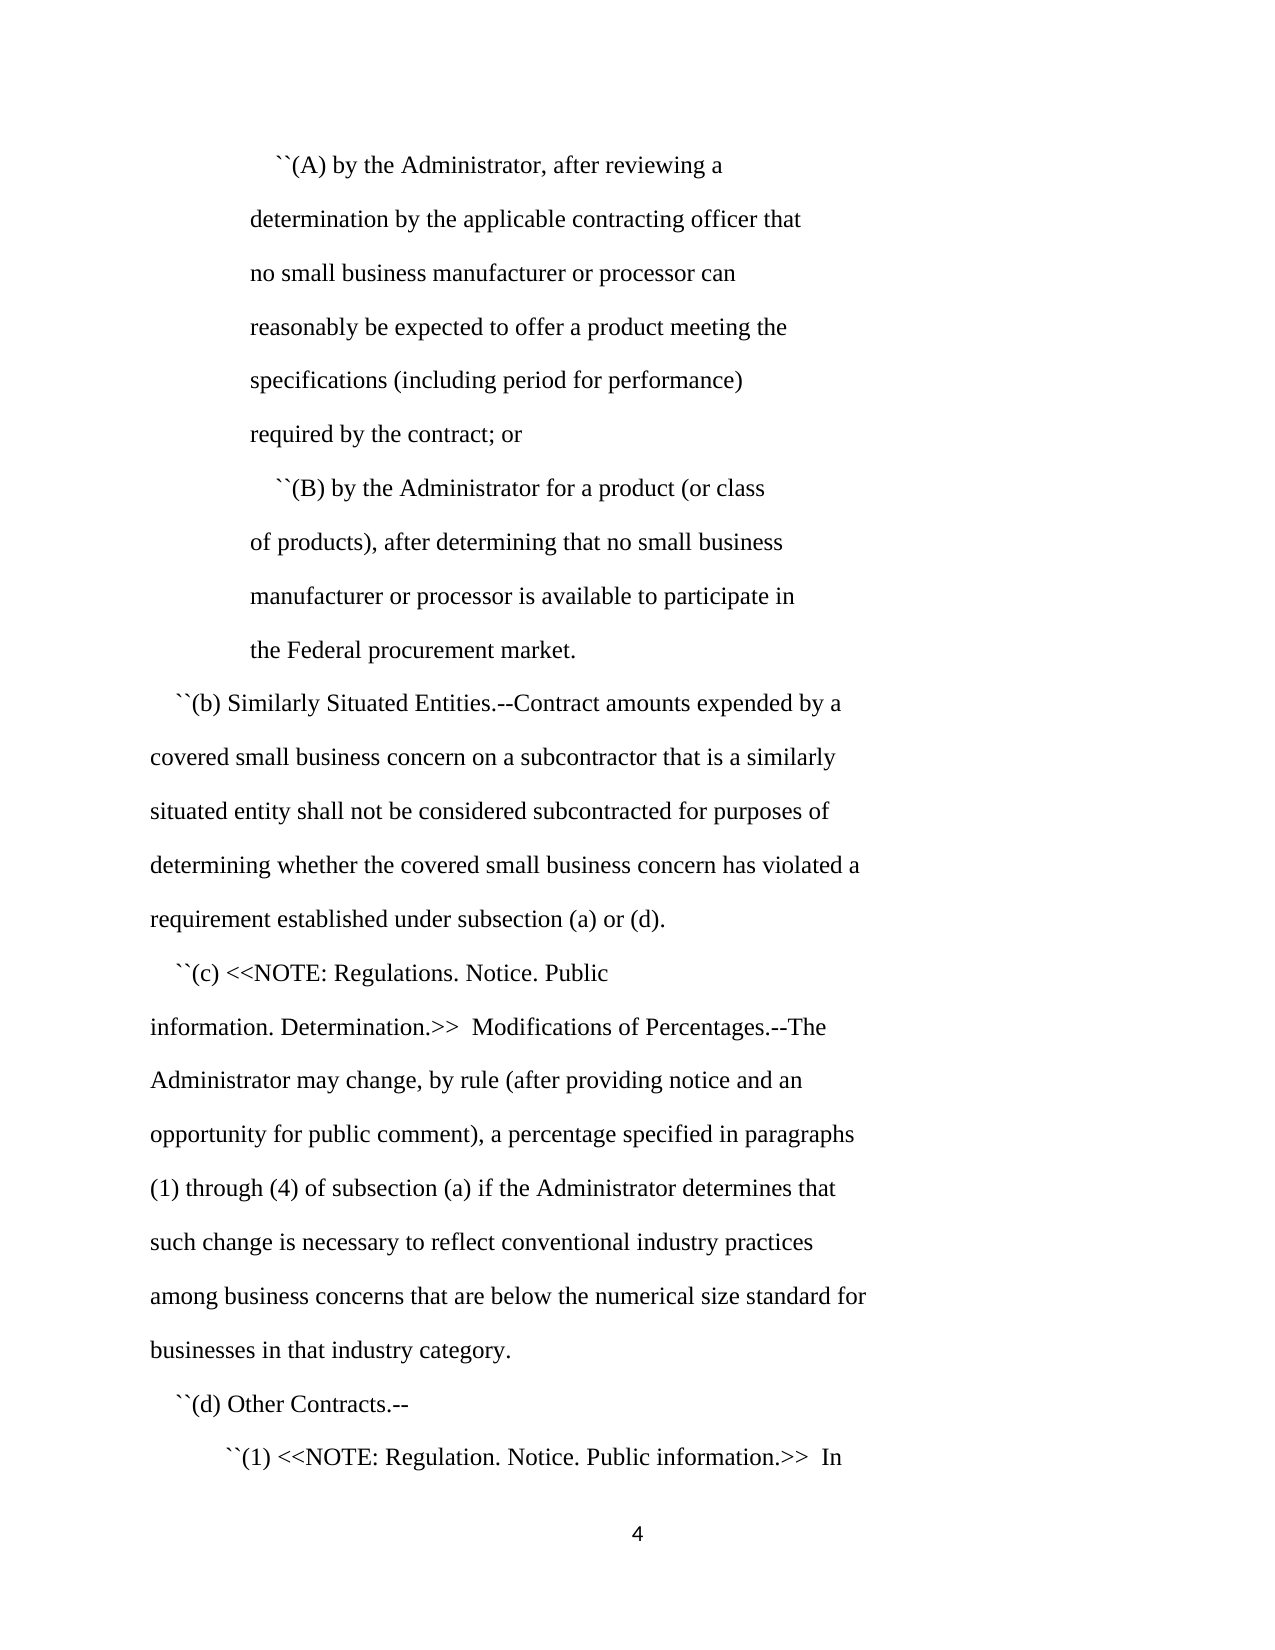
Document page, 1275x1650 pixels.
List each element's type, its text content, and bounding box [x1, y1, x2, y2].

text ``(1) <<NOTE: Regulation. Notice. Public information.>> In [150, 1442, 1125, 1471]
text ``(A) by the Administrator, after reviewing a [150, 150, 1125, 179]
text such change is necessary to reflect conventional industry practices [150, 1227, 1125, 1256]
text Administrator may change, by rule (after providing notice and an [150, 1066, 1125, 1094]
text required by the contract; or [150, 419, 1125, 448]
text situated entity shall not be considered subcontracted for purposes of [150, 796, 1125, 825]
text requirement established under subsection (a) or (d). [150, 904, 1125, 933]
text no small business manufacturer or processor can [150, 258, 1125, 286]
text ``(b) Similarly Situated Entities.--Contract amounts expended by a [150, 688, 1125, 717]
text determination by the applicable contracting officer that [150, 204, 1125, 233]
text opportunity for public comment), a percentage specified in paragraphs [150, 1119, 1125, 1148]
text information. Determination.>> Modifications of Percentages.--The [150, 1012, 1125, 1040]
text determining whether the covered small business concern has violated a [150, 850, 1125, 879]
text (1) through (4) of subsection (a) if the Administrator determines that [150, 1173, 1125, 1202]
text of products), after determining that no small business [150, 527, 1125, 556]
text ``(d) Other Contracts.-- [150, 1389, 1125, 1417]
text ``(c) <<NOTE: Regulations. Notice. Public [150, 958, 1125, 987]
text ``(B) by the Administrator for a product (or class [150, 473, 1125, 502]
text covered small business concern on a subcontractor that is a similarly [150, 742, 1125, 771]
text specifications (including period for performance) [150, 365, 1125, 394]
text businesses in that industry category. [150, 1335, 1125, 1363]
text reasonably be expected to offer a product meeting the [150, 312, 1125, 340]
text the Federal procurement market. [150, 635, 1125, 663]
text manufacturer or processor is available to participate in [150, 581, 1125, 609]
text among business concerns that are below the numerical size standard for [150, 1281, 1125, 1310]
